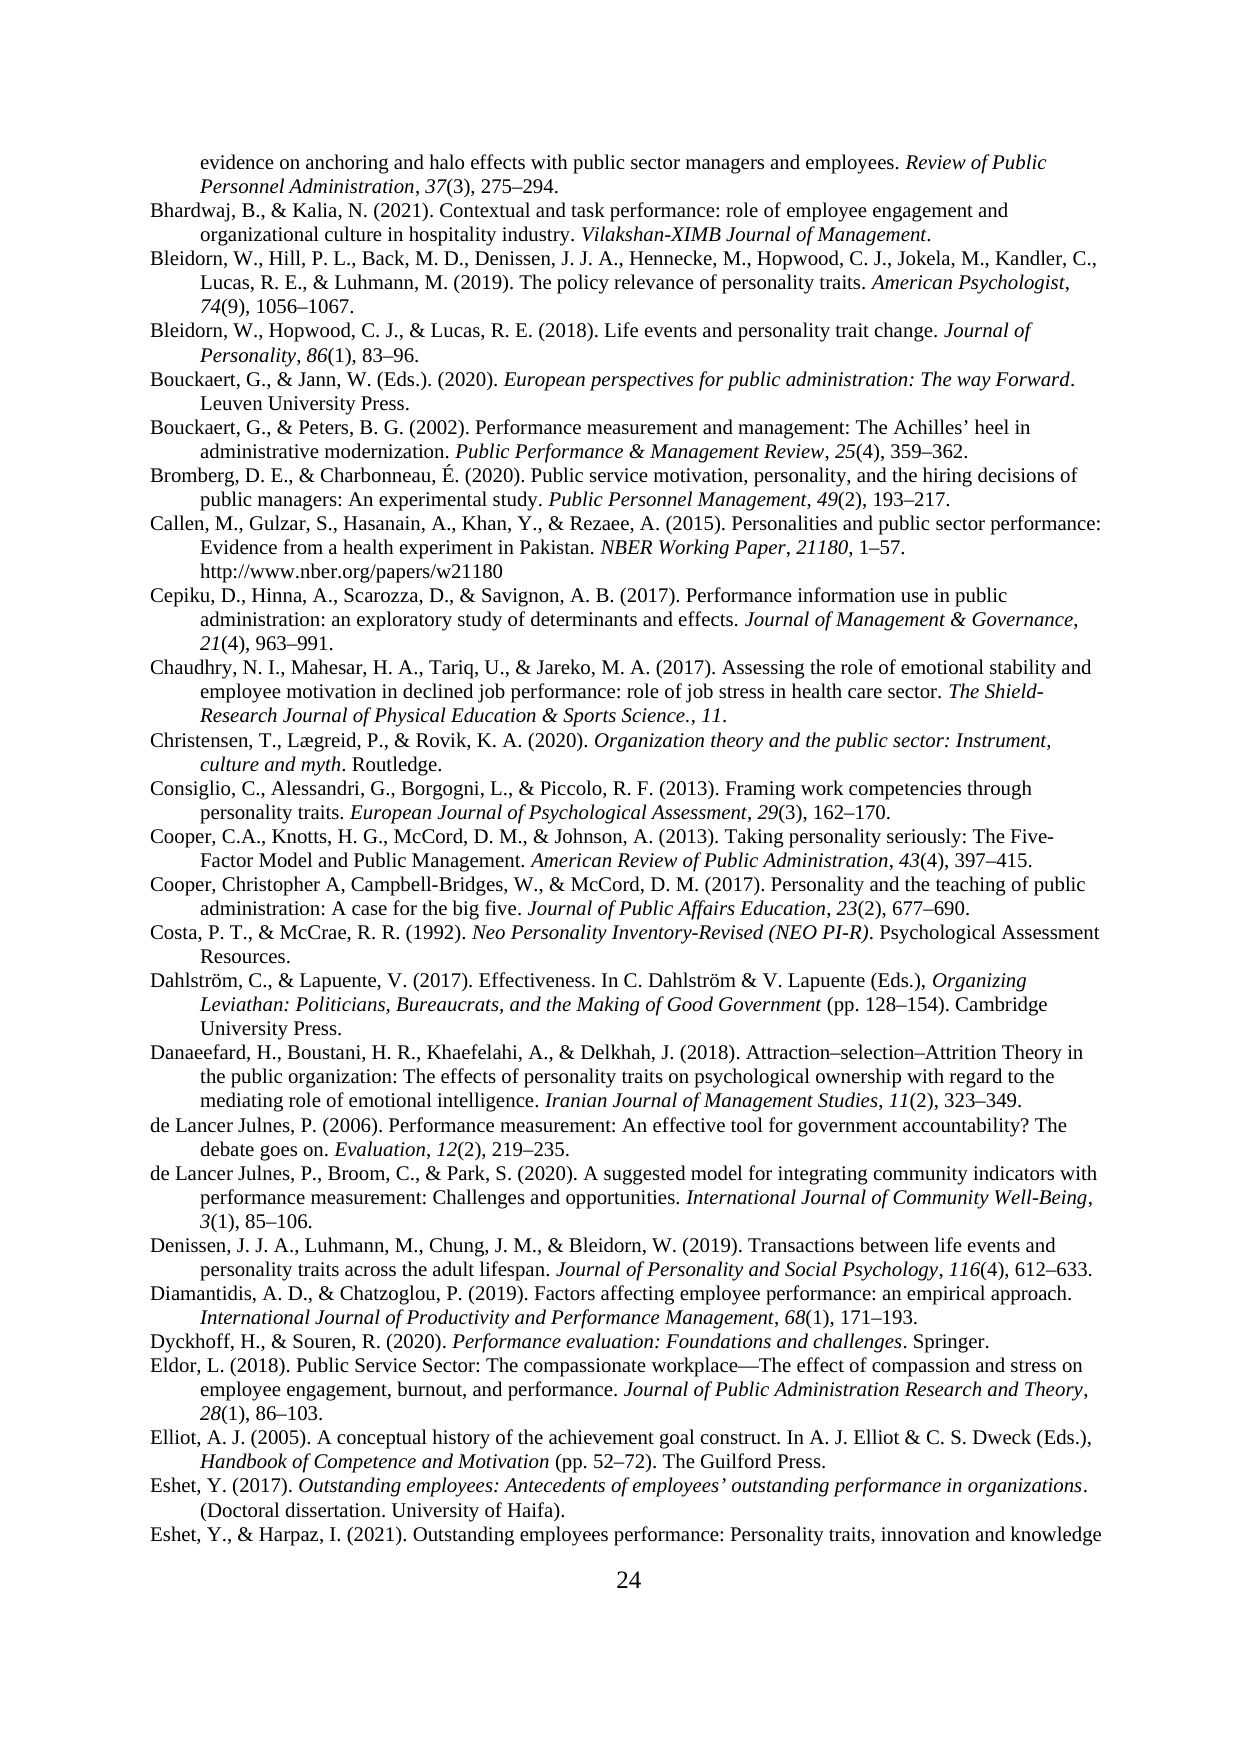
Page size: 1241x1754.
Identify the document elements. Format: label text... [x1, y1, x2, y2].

text Bouckaert, G., & Peters, B. G. (2002). Performance measurement and management: The Achilles’ heel in administrative modernization. Public Performance & Management Review, 25(4), 359–362. [150, 415, 1107, 463]
text Bouckaert, G., & Jann, W. (Eds.). (2020). European perspectives for public administration: The way Forward. Leuven University Press. [150, 367, 1107, 415]
text Diamantidis, A. D., & Chatzoglou, P. (2019). Factors affecting employee performance: an empirical approach. International Journal of Productivity and Performance Management, 68(1), 171–193. [150, 1281, 1107, 1329]
text Denissen, J. J. A., Luhmann, M., Chung, J. M., & Bleidorn, W. (2019). Transactions between life events and personality traits across the adult lifespan. Journal of Personality and Social Psychology, 116(4), 612–633. [150, 1233, 1107, 1281]
text Bleidorn, W., Hopwood, C. J., & Lucas, R. E. (2018). Life events and personality trait change. Journal of Personality, 86(1), 83–96. [150, 318, 1107, 367]
text Bromberg, D. E., & Charbonneau, É. (2020). Public service motivation, personality, and the hiring decisions of public managers: An experimental study. Public Personnel Management, 49(2), 193–217. [150, 463, 1107, 511]
text de Lancer Julnes, P. (2006). Performance measurement: An effective tool for government accountability? The debate goes on. Evaluation, 12(2), 219–235. [150, 1112, 1107, 1161]
text Eshet, Y. (2017). Outstanding employees: Antecedents of employees’ outstanding performance in organizations. (Doctoral dissertation. University of Haifa). [150, 1473, 1107, 1522]
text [150, 1522, 1107, 1546]
text Christensen, T., Lægreid, P., & Rovik, K. A. (2020). Organization theory and the public sector: Instrument, culture and myth. Routledge. [150, 727, 1107, 776]
text Cepiku, D., Hinna, A., Scarozza, D., & Savignon, A. B. (2017). Performance information use in public administration: an exploratory study of determinants and effects. Journal of Management & Governance, 21(4), 963–991. [150, 583, 1107, 655]
text Chaudhry, N. I., Mahesar, H. A., Tariq, U., & Jareko, M. A. (2017). Assessing the role of emotional stability and employee motivation in declined job performance: role of job stress in health care sector. The Shield-Research Journal of Physical Education & Sports Science., 11. [150, 655, 1107, 727]
text Elliot, A. J. (2005). A conceptual history of the achievement goal construct. In A. J. Elliot & C. S. Dweck (Eds.), Handbook of Competence and Motivation (pp. 52–72). The Guilford Press. [150, 1425, 1107, 1473]
text Bhardwaj, B., & Kalia, N. (2021). Contextual and task performance: role of employee engagement and organizational culture in hospitality industry. Vilakshan-XIMB Journal of Management. [150, 198, 1107, 246]
text Cooper, Christopher A, Campbell-Bridges, W., & McCord, D. M. (2017). Personality and the teaching of public administration: A case for the big five. Journal of Public Affairs Education, 23(2), 677–690. [150, 872, 1107, 920]
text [150, 150, 1107, 198]
text Cooper, C.A., Knotts, H. G., McCord, D. M., & Johnson, A. (2013). Taking personality seriously: The Five-Factor Model and Public Management. American Review of Public Administration, 43(4), 397–415. [150, 824, 1107, 872]
text de Lancer Julnes, P., Broom, C., & Park, S. (2020). A suggested model for integrating community indicators with performance measurement: Challenges and opportunities. International Journal of Community Well-Being, 3(1), 85–106. [150, 1161, 1107, 1233]
text Danaeefard, H., Boustani, H. R., Khaefelahi, A., & Delkhah, J. (2018). Attraction–selection–Attrition Theory in the public organization: The effects of personality traits on psychological ownership with regard to the mediating role of emotional intelligence. Iranian Journal of Management Studies, 11(2), 323–349. [150, 1040, 1107, 1112]
text Consiglio, C., Alessandri, G., Borgogni, L., & Piccolo, R. F. (2013). Framing work competencies through personality traits. European Journal of Psychological Assessment, 29(3), 162–170. [150, 776, 1107, 824]
text Dyckhoff, H., & Souren, R. (2020). Performance evaluation: Foundations and challenges. Springer. [150, 1329, 1107, 1353]
text Callen, M., Gulzar, S., Hasanain, A., Khan, Y., & Rezaee, A. (2015). Personalities and public sector performance: Evidence from a health experiment in Pakistan. NBER Working Paper, 21180, 1–57. http://www.nber.org/papers/w21180 [150, 511, 1107, 583]
text Bleidorn, W., Hill, P. L., Back, M. D., Denissen, J. J. A., Hennecke, M., Hopwood, C. J., Jokela, M., Kandler, C., Lucas, R. E., & Luhmann, M. (2019). The policy relevance of personality traits. American Psychologist, 74(9), 1056–1067. [150, 246, 1107, 318]
text Costa, P. T., & McCrae, R. R. (1992). Neo Personality Inventory-Revised (NEO PI-R). Psychological Assessment Resources. [150, 920, 1107, 968]
text Eldor, L. (2018). Public Service Sector: The compassionate workplace—The effect of compassion and stress on employee engagement, burnout, and performance. Journal of Public Administration Research and Theory, 28(1), 86–103. [150, 1353, 1107, 1425]
text Dahlström, C., & Lapuente, V. (2017). Effectiveness. In C. Dahlström & V. Lapuente (Eds.), Organizing Leviathan: Politicians, Bureaucrats, and the Making of Good Government (pp. 128–154). Cambridge University Press. [150, 968, 1107, 1040]
